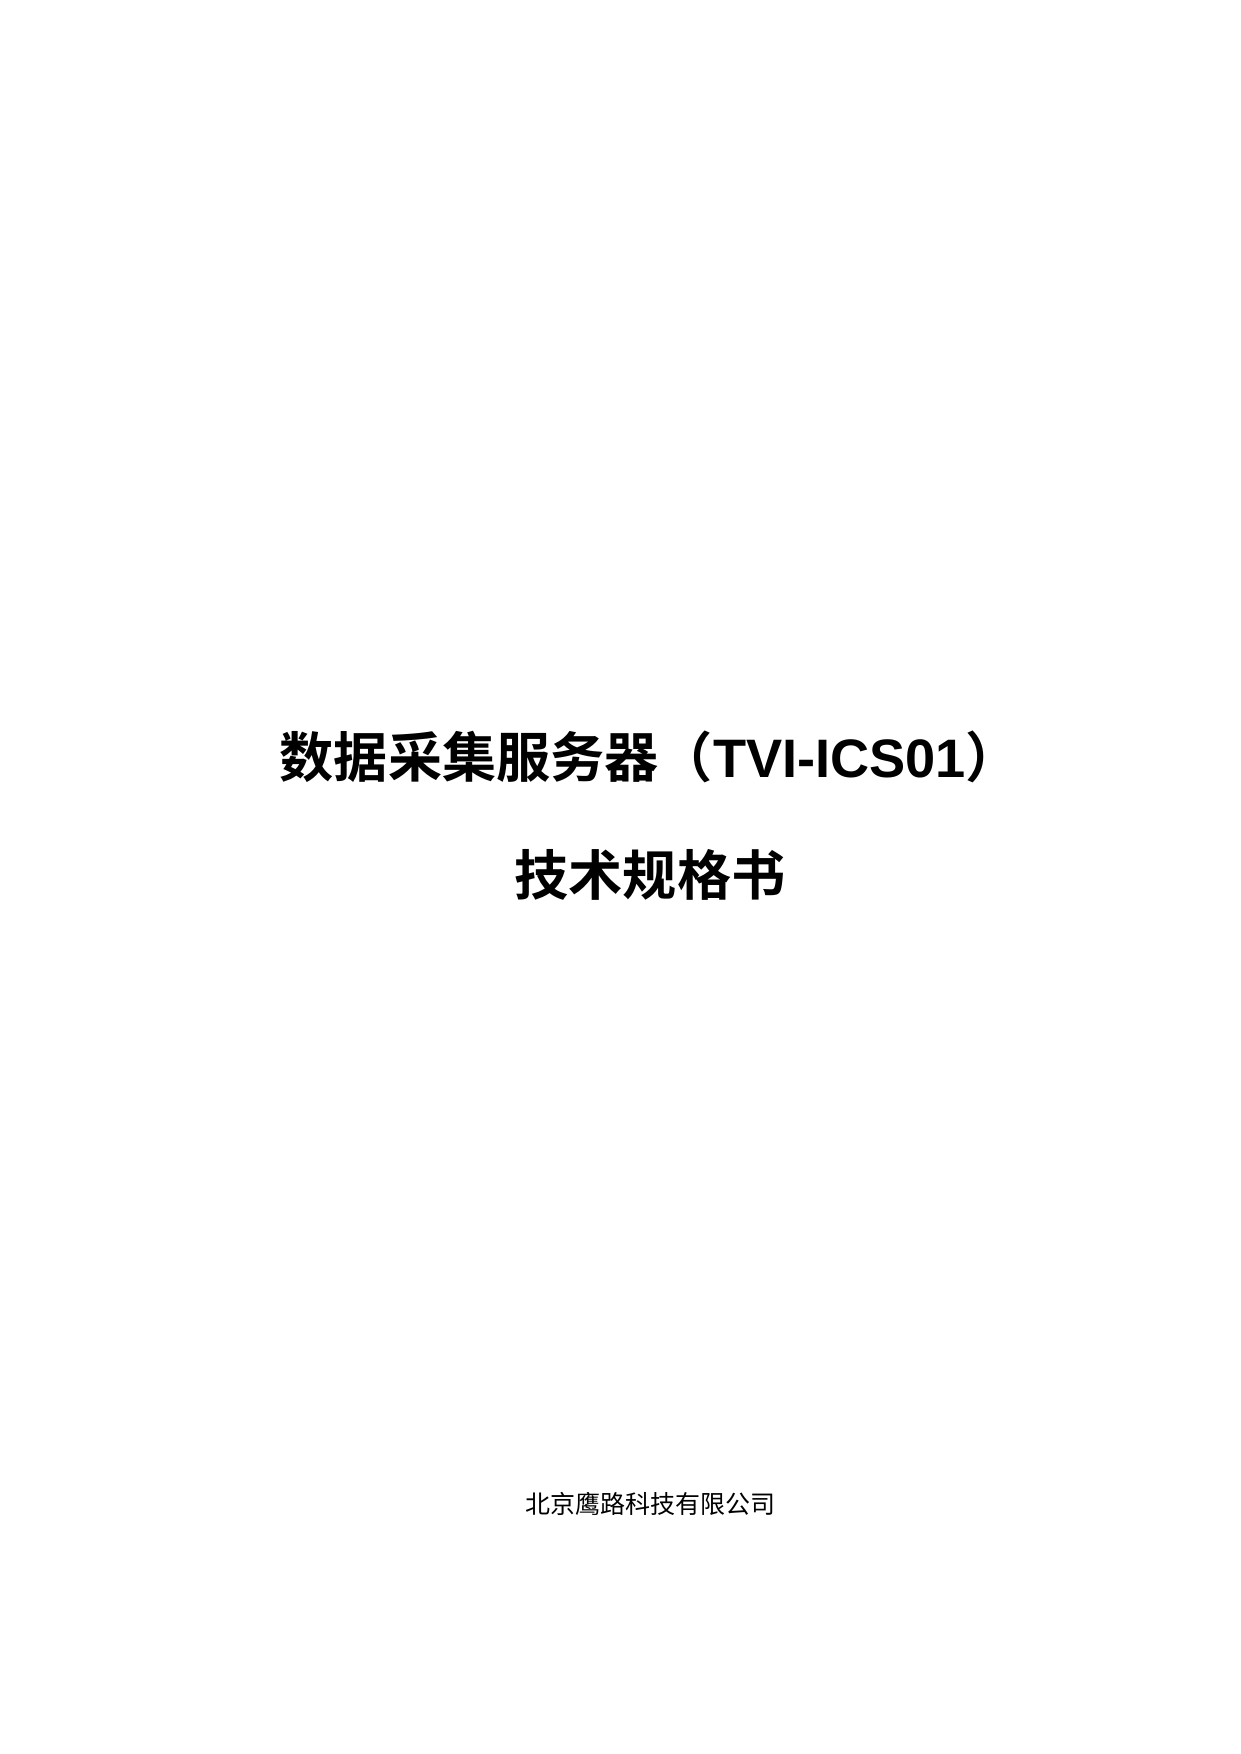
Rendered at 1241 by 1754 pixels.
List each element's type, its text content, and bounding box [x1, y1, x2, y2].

text 数据采集服务器（TVI-ICS01） [187, 714, 1112, 793]
text 北京鹰路科技有限公司 [187, 1470, 1112, 1535]
text 技术规格书 [187, 832, 1112, 911]
